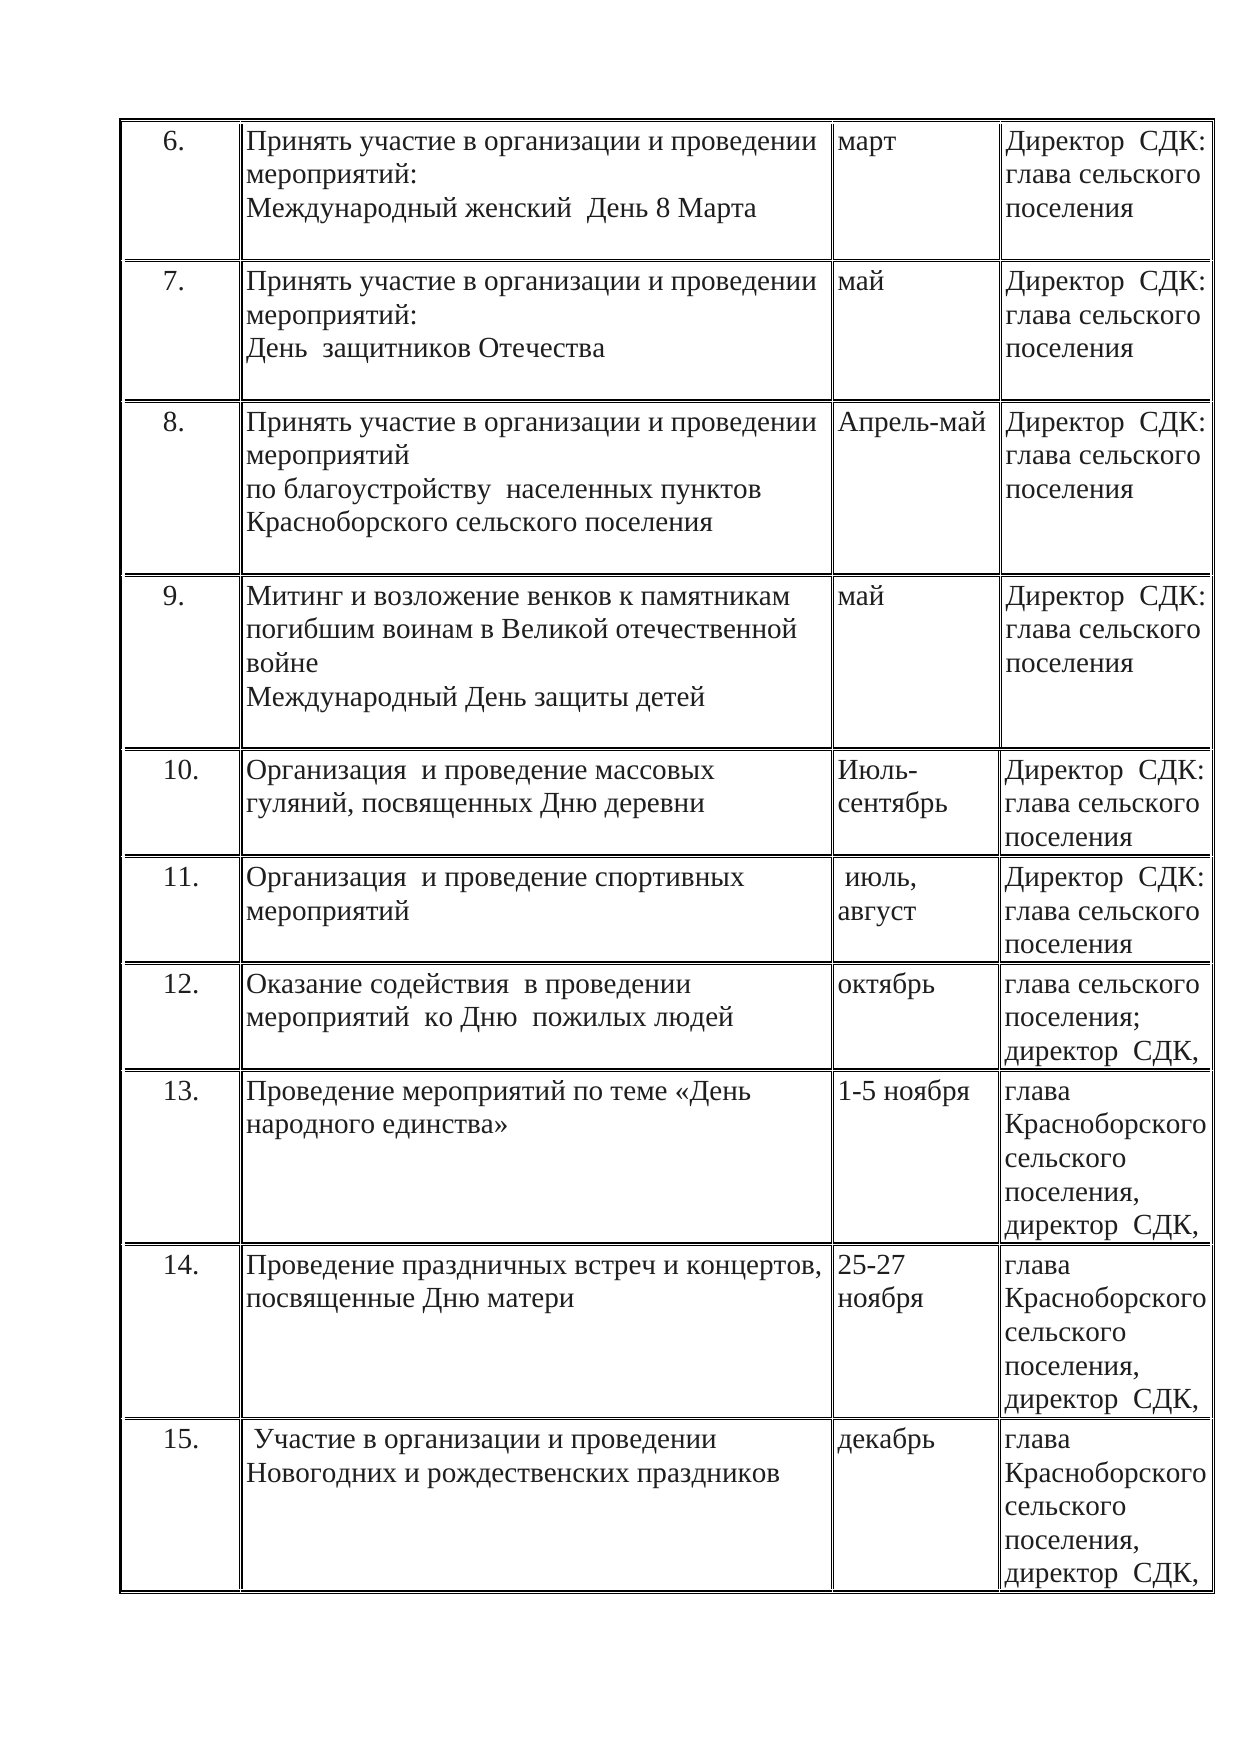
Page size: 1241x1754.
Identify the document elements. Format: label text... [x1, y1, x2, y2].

table_cell март [833, 122, 1001, 259]
table_cell Директор СДК: глава сельского поселения [1002, 399, 1212, 573]
table_cell 1-5 ноября [834, 1072, 998, 1242]
table_cell Директор СДК: глава сельского поселения [1001, 854, 1212, 961]
table_cell [122, 854, 239, 961]
table_cell [122, 1416, 241, 1590]
table_cell декабрь [833, 1420, 999, 1590]
table_cell Митинг и возложение венков к памятникам погибшим воинам в Великой отечественной войне Международный День защиты детей [243, 577, 831, 747]
table_cell июль, август [834, 858, 998, 961]
table_cell Оказание содействия в проведении мероприятий ко Дню пожилых людей [243, 965, 831, 1068]
table_cell Директор СДК: глава сельского поселения [1001, 259, 1213, 399]
table_cell 25-27 ноября [834, 1246, 998, 1416]
table_cell Директор СДК: глава сельского поселения [1001, 122, 1212, 259]
table_cell Организация и проведение спортивных мероприятий [243, 858, 831, 961]
table_cell [121, 259, 241, 399]
table_cell Апрель-май [834, 403, 999, 573]
table_cell [122, 573, 239, 747]
table_cell Проведение праздничных встреч и концертов, посвященные Дню матери [243, 1246, 831, 1416]
table_cell Директор СДК: глава сельского поселения [1002, 573, 1212, 747]
table_cell Июль-сентябрь [834, 751, 998, 854]
table_cell Директор СДК: глава сельского поселения [1001, 747, 1212, 854]
table_cell май [834, 262, 999, 399]
table_cell [122, 1068, 239, 1242]
table_cell [122, 120, 241, 259]
table_cell октябрь [834, 965, 998, 1068]
table_cell май [834, 577, 999, 747]
table_cell Принять участие в организации и проведении мероприятий: День защитников Отечества [243, 262, 831, 399]
table_cell Участие в организации и проведении Новогодних и рождественских праздников [241, 1420, 832, 1590]
table_cell глава сельского поселения; директор СДК, [1001, 961, 1212, 1068]
table_cell [122, 399, 239, 573]
table_cell Принять участие в организации и проведении мероприятий: Международный женский День 8 Марта [241, 122, 832, 259]
table_cell глава Красноборского сельского поселения, директор СДК, [1000, 1416, 1212, 1590]
table_cell [122, 1242, 239, 1416]
table_cell [122, 747, 239, 854]
table_cell Принять участие в организации и проведении мероприятий по благоустройству населенных пунктов Красноборского сельского поселения [243, 403, 831, 573]
table_cell глава Красноборского сельского поселения, директор СДК, [1001, 1068, 1212, 1242]
table_cell [122, 961, 239, 1068]
table_cell Проведение мероприятий по теме «День народного единства» [243, 1072, 831, 1242]
table_cell глава Красноборского сельского поселения, директор СДК, [1001, 1242, 1212, 1416]
table_cell Организация и проведение массовых гуляний, посвященных Дню деревни [243, 751, 831, 854]
